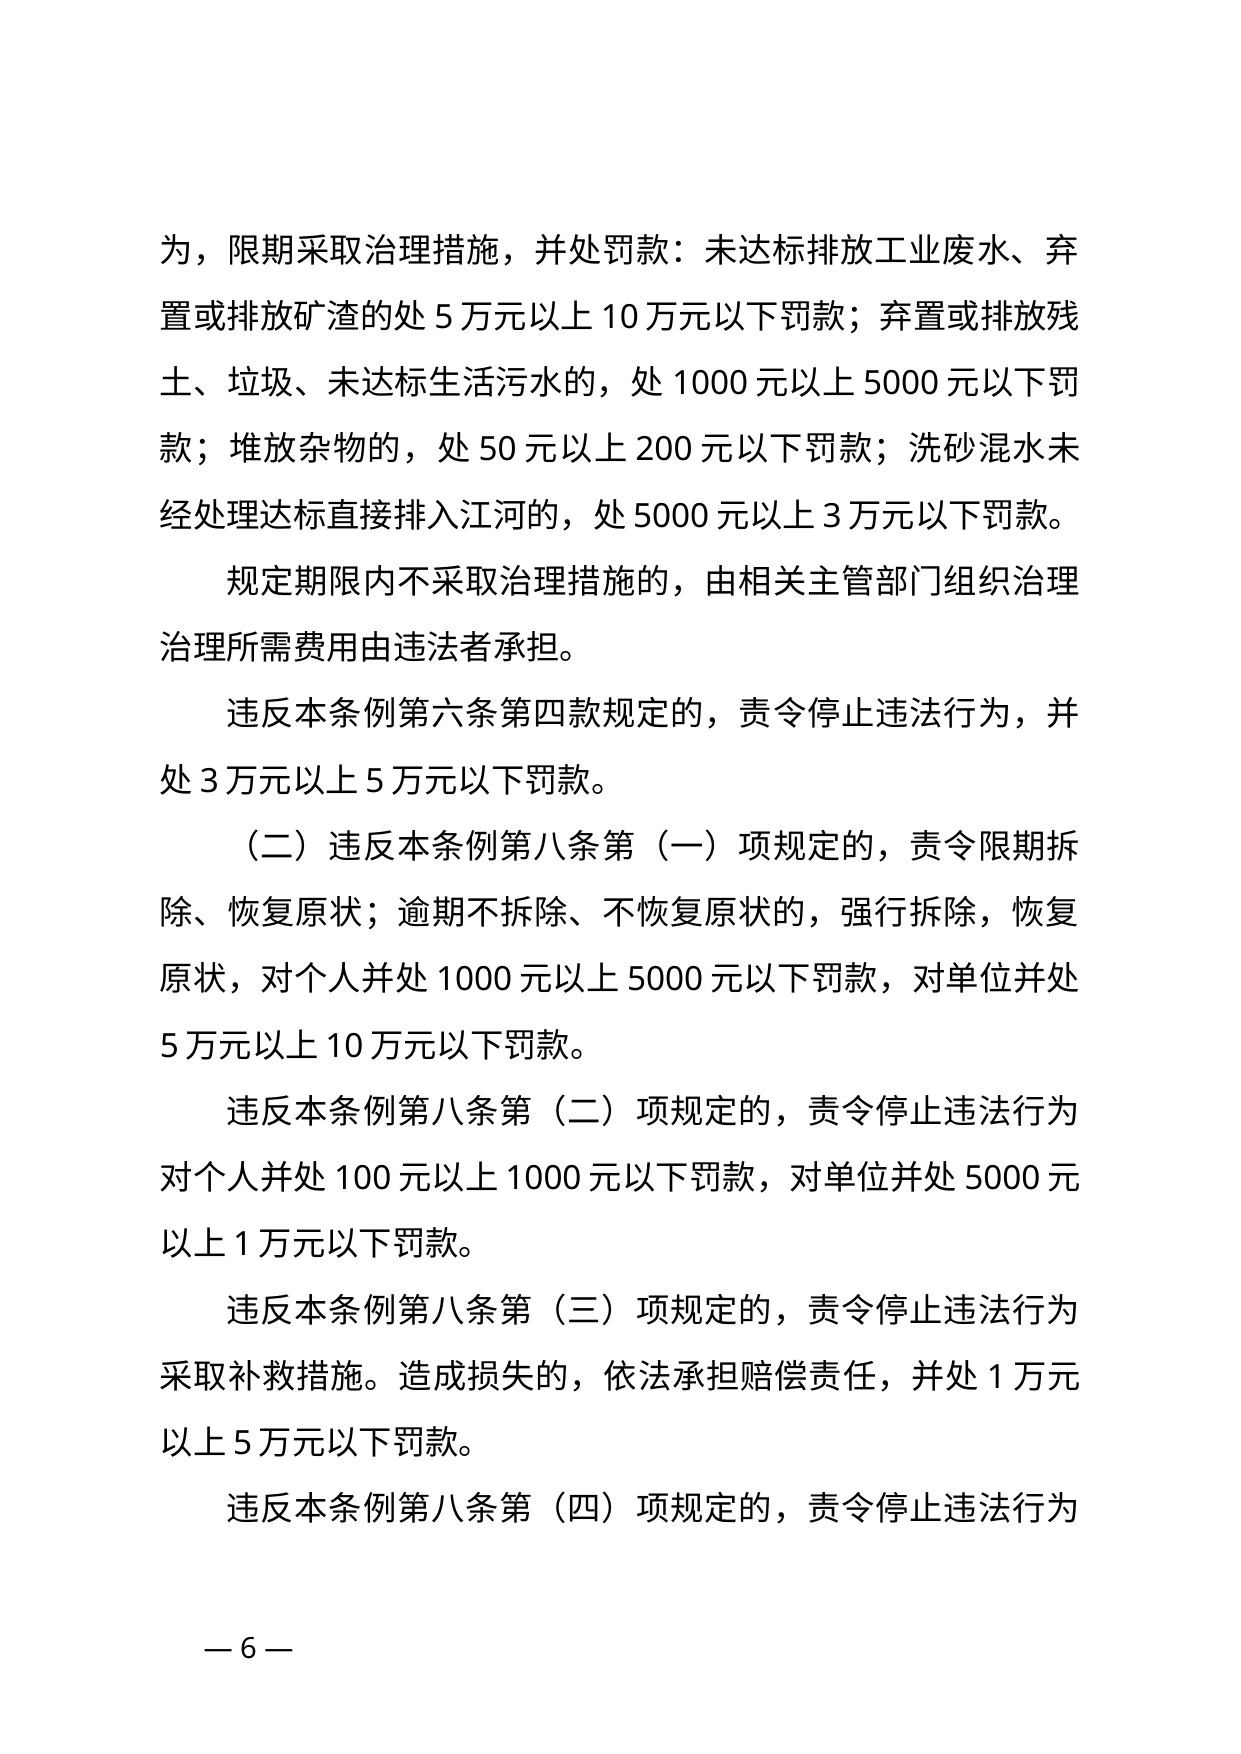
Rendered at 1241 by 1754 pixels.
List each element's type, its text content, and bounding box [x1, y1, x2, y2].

text 违反本条例第八条第（二）项规定的，责令停止违法行为，对个人并处100元以上1000元以下罚款，对单位并处5000元以上1万元以下罚款。 [159, 1076, 1081, 1274]
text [159, 1473, 1081, 1539]
text （二）违反本条例第八条第（一）项规定的，责令限期拆除、恢复原状；逾期不拆除、不恢复原状的，强行拆除，恢复原状，对个人并处1000元以上5000元以下罚款，对单位并处5万元以上10万元以下罚款。 [159, 811, 1081, 1076]
text 规定期限内不采取治理措施的，由相关主管部门组织治理，治理所需费用由违法者承担。 [159, 546, 1081, 678]
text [159, 214, 1081, 546]
text 违反本条例第八条第（三）项规定的，责令停止违法行为，采取补救措施。造成损失的，依法承担赔偿责任，并处1万元以上5万元以下罚款。 [159, 1274, 1081, 1473]
text 违反本条例第六条第四款规定的，责令停止违法行为，并处3万元以上5万元以下罚款。 [159, 678, 1081, 811]
